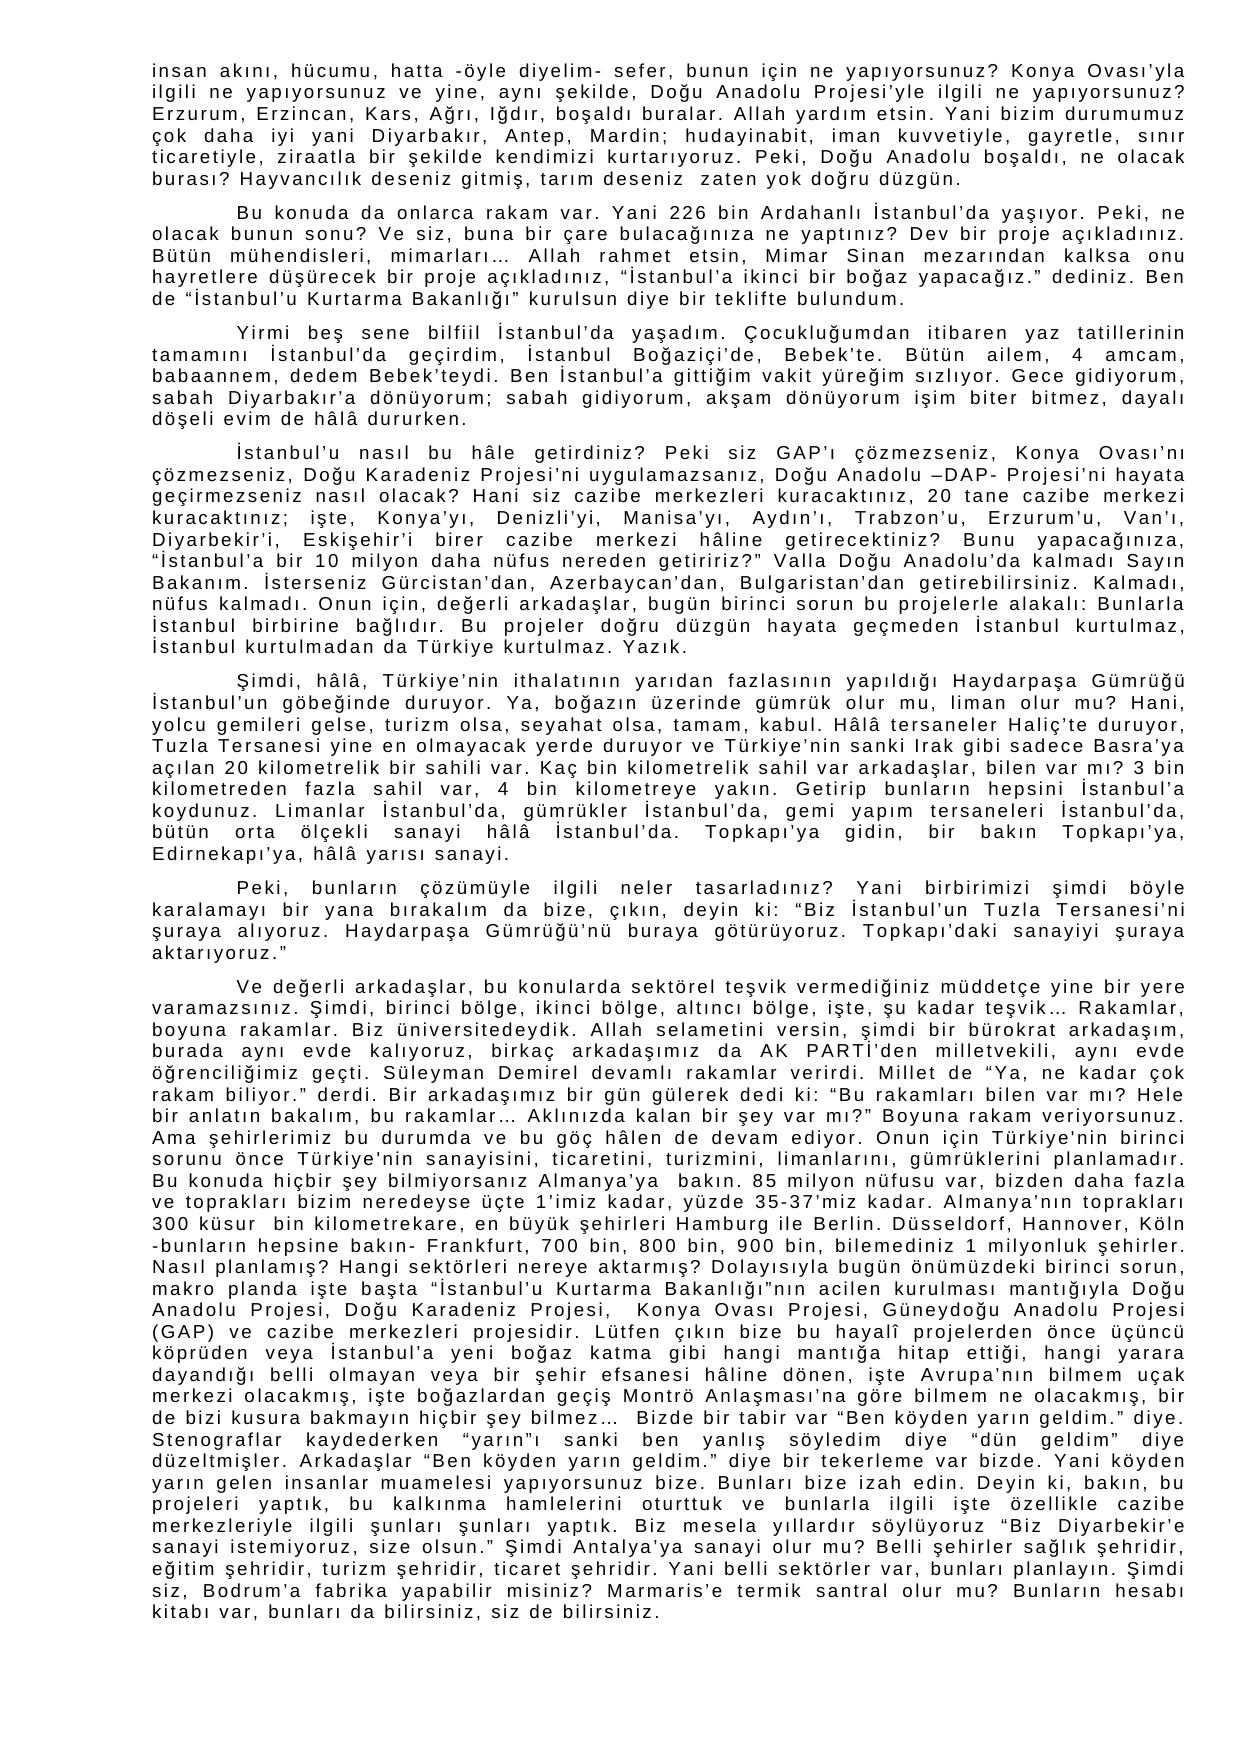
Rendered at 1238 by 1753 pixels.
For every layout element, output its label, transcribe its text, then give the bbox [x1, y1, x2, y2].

text Peki, bunların çözümüyle ilgili neler tasarladınız? Yani birbirimizi şimdi böyle karalamayı bir yana bırakalım da bize, çıkın, deyin ki: “Biz İstanbul’un Tuzla Tersanesi’ni şuraya alıyoruz. Haydarpaşa Gümrüğü’nü buraya götürüyoruz. Topkapı’daki sanayiyi şuraya aktarıyoruz.” [152, 877, 1186, 963]
text İstanbul’u nasıl bu hâle getirdiniz? Peki siz GAP’ı çözmezseniz, Konya Ovası’nı çözmezseniz, Doğu Karadeniz Projesi’ni uygulamazsanız, Doğu Anadolu –DAP- Projesi’ni hayata geçirmezseniz nasıl olacak? Hani siz cazibe merkezleri kuracaktınız, 20 tane cazibe merkezi kuracaktınız; işte, Konya’yı, Denizli’yi, Manisa’yı, Aydın’ı, Trabzon’u, Erzurum’u, Van’ı, Diyarbekir’i, Eskişehir’i birer cazibe merkezi hâline getirecektiniz? Bunu yapacağınıza, “İstanbul’a bir 10 milyon daha nüfus nereden getiririz?” Valla Doğu Anadolu’da kalmadı Sayın Bakanım. İsterseniz Gürcistan’dan, Azerbaycan’dan, Bulgaristan’dan getirebilirsiniz. Kalmadı, nüfus kalmadı. Onun için, değerli arkadaşlar, bugün birinci sorun bu projelerle alakalı: Bunlarla İstanbul birbirine bağlıdır. Bu projeler doğru düzgün hayata geçmeden İstanbul kurtulmaz, İstanbul kurtulmadan da Türkiye kurtulmaz. Yazık. [152, 442, 1186, 658]
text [152, 60, 1186, 189]
text Yirmi beş sene bilfiil İstanbul’da yaşadım. Çocukluğumdan itibaren yaz tatillerinin tamamını İstanbul’da geçirdim, İstanbul Boğaziçi’de, Bebek’te. Bütün ailem, 4 amcam, babaannem, dedem Bebek’teydi. Ben İstanbul’a gittiğim vakit yüreğim sızlıyor. Gece gidiyorum, sabah Diyarbakır’a dönüyorum; sabah gidiyorum, akşam dönüyorum işim biter bitmez, dayalı döşeli evim de hâlâ dururken. [152, 322, 1186, 430]
text Bu konuda da onlarca rakam var. Yani 226 bin Ardahanlı İstanbul’da yaşıyor. Peki, ne olacak bunun sonu? Ve siz, buna bir çare bulacağınıza ne yaptınız? Dev bir proje açıkladınız. Bütün mühendisleri, mimarları… Allah rahmet etsin, Mimar Sinan mezarından kalksa onu hayretlere düşürecek bir proje açıkladınız, “İstanbul’a ikinci bir boğaz yapacağız.” dediniz. Ben de “İstanbul’u Kurtarma Bakanlığı” kurulsun diye bir teklifte bulundum. [152, 202, 1186, 309]
text Şimdi, hâlâ, Türkiye’nin ithalatının yarıdan fazlasının yapıldığı Haydarpaşa Gümrüğü İstanbul’un göbeğinde duruyor. Ya, boğazın üzerinde gümrük olur mu, liman olur mu? Hani, yolcu gemileri gelse, turizm olsa, seyahat olsa, tamam, kabul. Hâlâ tersaneler Haliç’te duruyor, Tuzla Tersanesi yine en olmayacak yerde duruyor ve Türkiye’nin sanki Irak gibi sadece Basra’ya açılan 20 kilometrelik bir sahili var. Kaç bin kilometrelik sahil var arkadaşlar, bilen var mı? 3 bin kilometreden fazla sahil var, 4 bin kilometreye yakın. Getirip bunların hepsini İstanbul’a koydunuz. Limanlar İstanbul’da, gümrükler İstanbul’da, gemi yapım tersaneleri İstanbul’da, bütün orta ölçekli sanayi hâlâ İstanbul’da. Topkapı’ya gidin, bir bakın Topkapı’ya, Edirnekapı’ya, hâlâ yarısı sanayi. [152, 670, 1186, 864]
text Ve değerli arkadaşlar, bu konularda sektörel teşvik vermediğiniz müddetçe yine bir yere varamazsınız. Şimdi, birinci bölge, ikinci bölge, altıncı bölge, işte, şu kadar teşvik… Rakamlar, boyuna rakamlar. Biz üniversitedeydik. Allah selametini versin, şimdi bir bürokrat arkadaşım, burada aynı evde kalıyoruz, birkaç arkadaşımız da AK PARTİ’den milletvekili, aynı evde öğrenciliğimiz geçti. Süleyman Demirel devamlı rakamlar verirdi. Millet de “Ya, ne kadar çok rakam biliyor.” derdi. Bir arkadaşımız bir gün gülerek dedi ki: “Bu rakamları bilen var mı? Hele bir anlatın bakalım, bu rakamlar… Aklınızda kalan bir şey var mı?” Boyuna rakam veriyorsunuz. Ama şehirlerimiz bu durumda ve bu göç hâlen de devam ediyor. Onun için Türkiye'nin birinci sorunu önce Türkiye'nin sanayisini, ticaretini, turizmini, limanlarını, gümrüklerini planlamadır. Bu konuda hiçbir şey bilmiyorsanız Almanya’ya bakın. 85 milyon nüfusu var, bizden daha fazla ve toprakları bizim neredeyse üçte 1’imiz kadar, yüzde 35-37’miz kadar. Almanya’nın toprakları 300 küsur bin kilometrekare, en büyük şehirleri Hamburg ile Berlin. Düsseldorf, Hannover, Köln -bunların hepsine bakın- Frankfurt, 700 bin, 800 bin, 900 bin, bilemediniz 1 milyonluk şehirler. Nasıl planlamış? Hangi sektörleri nereye aktarmış? Dolayısıyla bugün önümüzdeki birinci sorun, makro planda işte başta “İstanbul’u Kurtarma Bakanlığı”nın acilen kurulması mantığıyla Doğu Anadolu Projesi, Doğu Karadeniz Projesi, Konya Ovası Projesi, Güneydoğu Anadolu Projesi (GAP) ve cazibe merkezleri projesidir. Lütfen çıkın bize bu hayalî projelerden önce üçüncü köprüden veya İstanbul’a yeni boğaz katma gibi hangi mantığa hitap ettiği, hangi yarara dayandığı belli olmayan veya bir şehir efsanesi hâline dönen, işte Avrupa’nın bilmem uçak merkezi olacakmış, işte boğazlardan geçiş Montrö Anlaşması’na göre bilmem ne olacakmış, bir de bizi kusura bakmayın hiçbir şey bilmez… Bizde bir tabir var “Ben köyden yarın geldim.” diye. Stenograflar kaydederken “yarın”ı sanki ben yanlış söyledim diye “dün geldim” diye düzeltmişler. Arkadaşlar “Ben köyden yarın geldim.” diye bir tekerleme var bizde. Yani köyden yarın gelen insanlar muamelesi yapıyorsunuz bize. Bunları bize izah edin. Deyin ki, bakın, bu projeleri yaptık, bu kalkınma hamlelerini oturttuk ve bunlarla ilgili işte özellikle cazibe merkezleriyle ilgili şunları şunları yaptık. Biz mesela yıllardır söylüyoruz “Biz Diyarbekir’e sanayi istemiyoruz, size olsun.” Şimdi Antalya’ya sanayi olur mu? Belli şehirler sağlık şehridir, eğitim şehridir, turizm şehridir, ticaret şehridir. Yani belli sektörler var, bunları planlayın. Şimdi siz, Bodrum’a fabrika yapabilir misiniz? Marmaris’e termik santral olur mu? Bunların hesabı kitabı var, bunları da bilirsiniz, siz de bilirsiniz. [152, 976, 1186, 1622]
